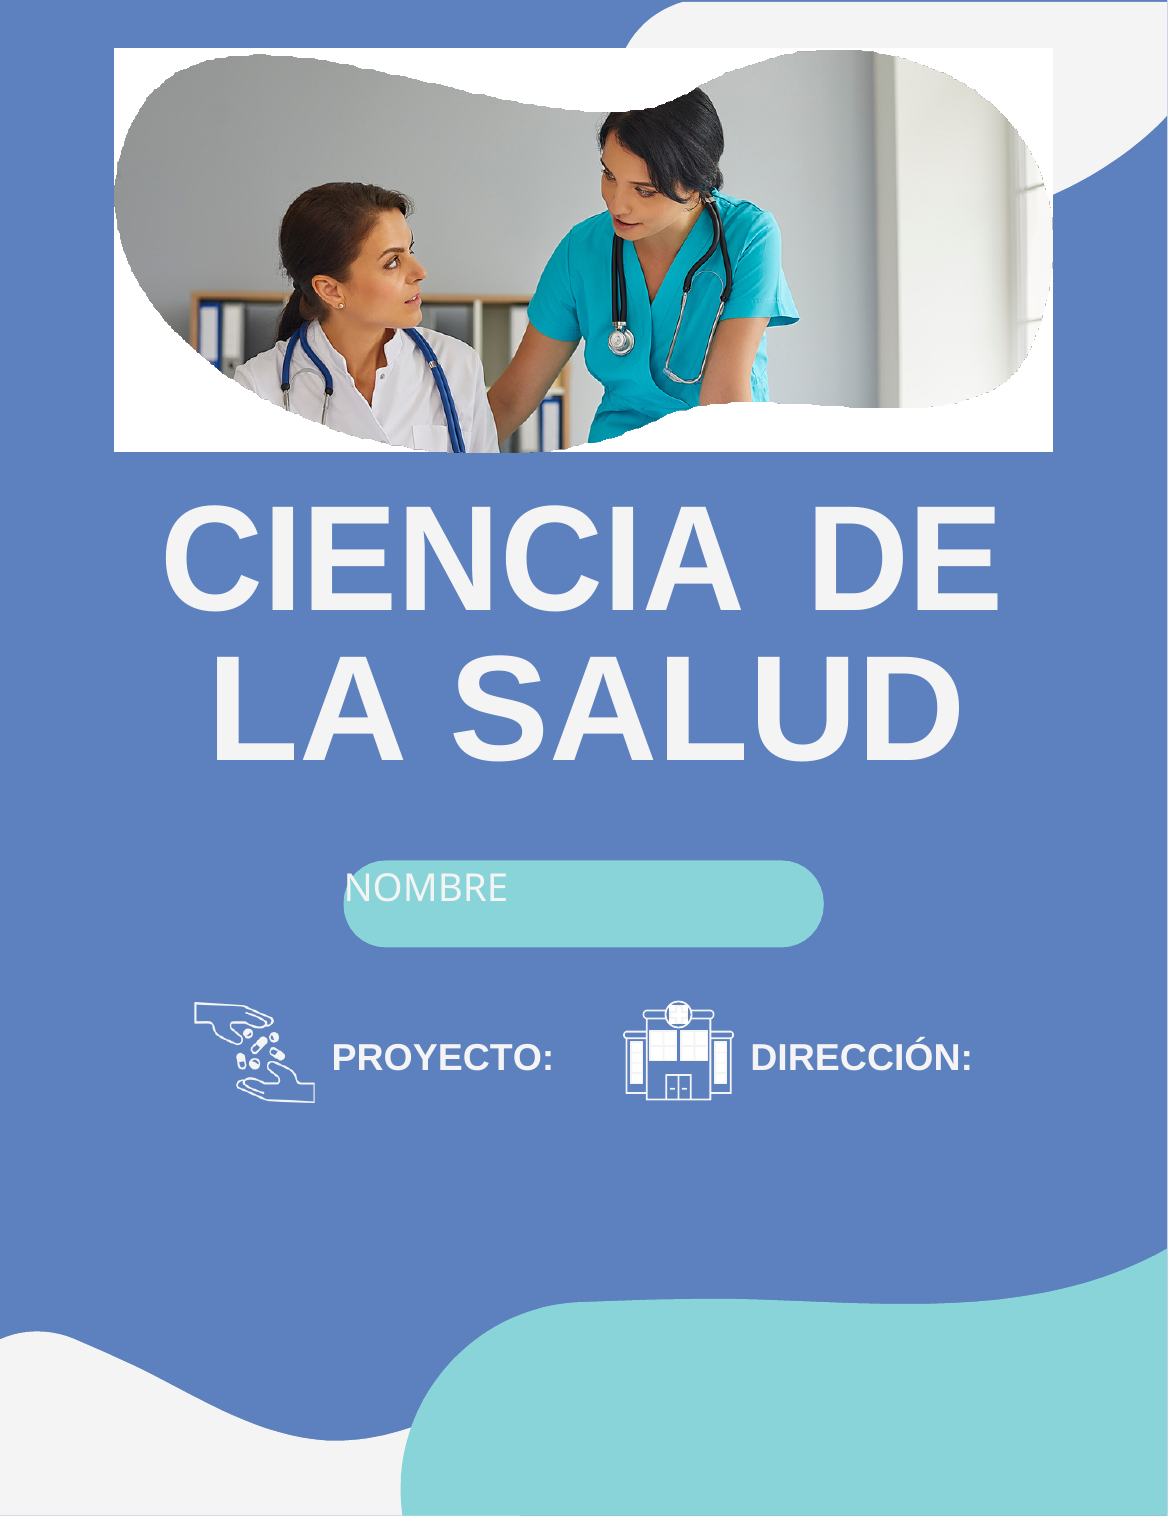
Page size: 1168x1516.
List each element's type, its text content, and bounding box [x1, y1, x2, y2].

picture [680, 1030, 708, 1035]
picture [194, 1002, 315, 1103]
picture [714, 1078, 727, 1084]
picture [669, 1005, 688, 1024]
picture [630, 1078, 643, 1084]
picture [114, 48, 1053, 453]
text PROYECTO: DIRECCIÓN: [331, 1035, 1168, 1078]
picture [649, 1030, 677, 1035]
title CIENCIA DE LA SALUD [160, 489, 1168, 792]
